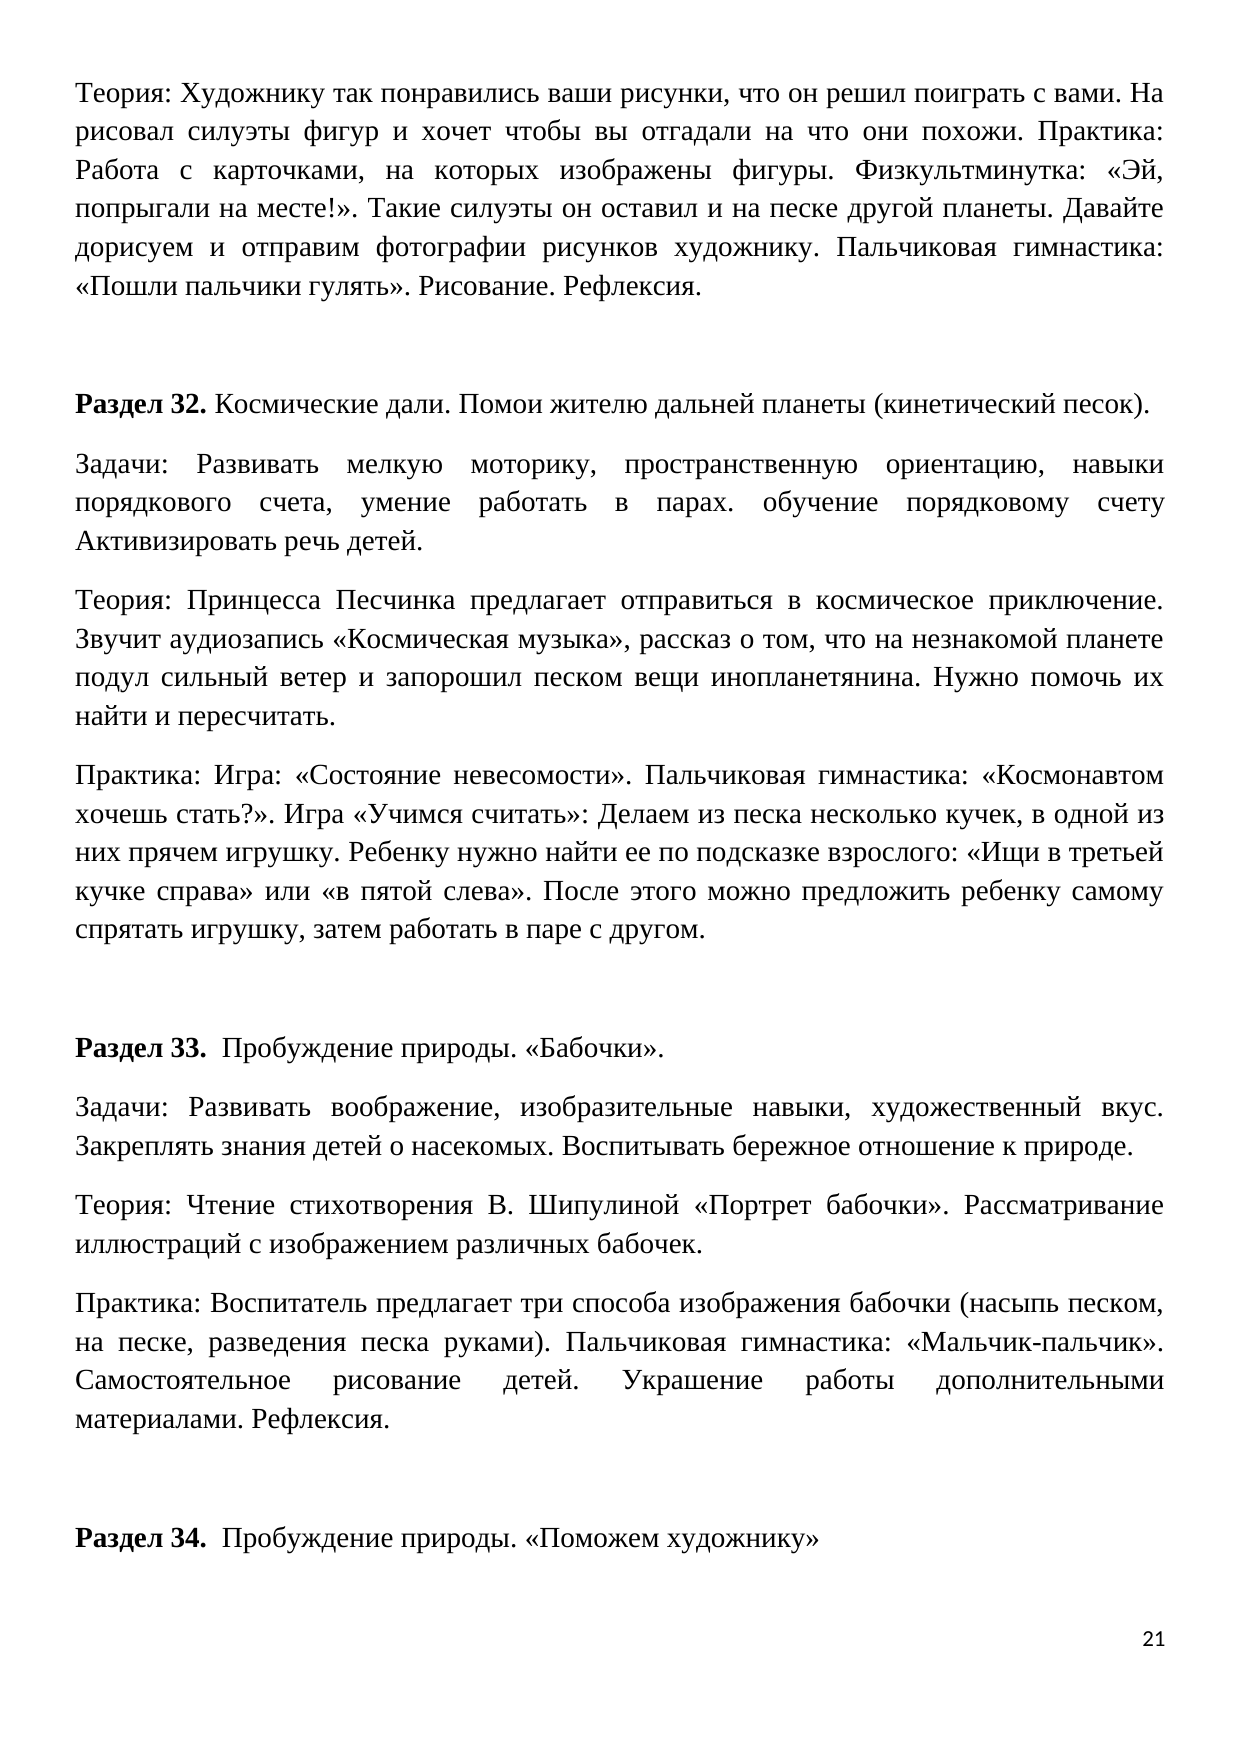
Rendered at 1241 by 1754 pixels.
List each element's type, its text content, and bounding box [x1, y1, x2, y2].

text Практика: Воспитатель предлагает три способа изображения бабочки (насыпь песком, на песке, разведения песка руками). Пальчиковая гимнастика: «Мальчик-пальчик». Самостоятельное рисование детей. Украшение работы дополнительными материалами. Рефлексия. [75, 1285, 1165, 1434]
text Раздел 32. Космические дали. Помои жителю дальней планеты (кинетический песок). [75, 386, 1165, 420]
text Задачи: Развивать мелкую моторику, пространственную ориентацию, навыки порядкового счета, умение работать в парах. обучение порядковому счету Активизировать речь детей. [75, 446, 1165, 556]
text Раздел 33. Пробуждение природы. «Бабочки». [75, 1030, 1165, 1064]
text Задачи: Развивать воображение, изобразительные навыки, художественный вкус. Закреплять знания детей о насекомых. Воспитывать бережное отношение к природе. [75, 1089, 1165, 1162]
text Теория: Принцесса Песчинка предлагает отправиться в космическое приключение. Звучит аудиозапись «Космическая музыка», рассказ о том, что на незнакомой планете подул сильный ветер и запорошил песком вещи инопланетянина. Нужно помочь их найти и пересчитать. [75, 582, 1165, 731]
text Теория: Художнику так понравились ваши рисунки, что он решил поиграть с вами. На рисовал силуэты фигур и хочет чтобы вы отгадали на что они похожи. Практика: Работа с карточками, на которых изображены фигуры. Физкультминутка: «Эй, попрыгали на месте!». Такие силуэты он оставил и на песке другой планеты. Давайте дорисуем и отправим фотографии рисунков художнику. Пальчиковая гимнастика: «Пошли пальчики гулять». Рисование. Рефлексия. [75, 75, 1165, 301]
text Раздел 34. Пробуждение природы. «Поможем художнику» [75, 1520, 1165, 1553]
text Практика: Игра: «Состояние невесомости». Пальчиковая гимнастика: «Космонавтом хочешь стать?». Игра «Учимся считать»: Делаем из песка несколько кучек, в одной из них прячем игрушку. Ребенку нужно найти ее по подсказке взрослого: «Ищи в третьей кучке справа» или «в пятой слева». После этого можно предложить ребенку самому спрятать игрушку, затем работать в паре с другом. [75, 757, 1165, 945]
text Теория: Чтение стихотворения В. Шипулиной «Портрет бабочки». Рассматривание иллюстраций с изображением различных бабочек. [75, 1187, 1165, 1259]
